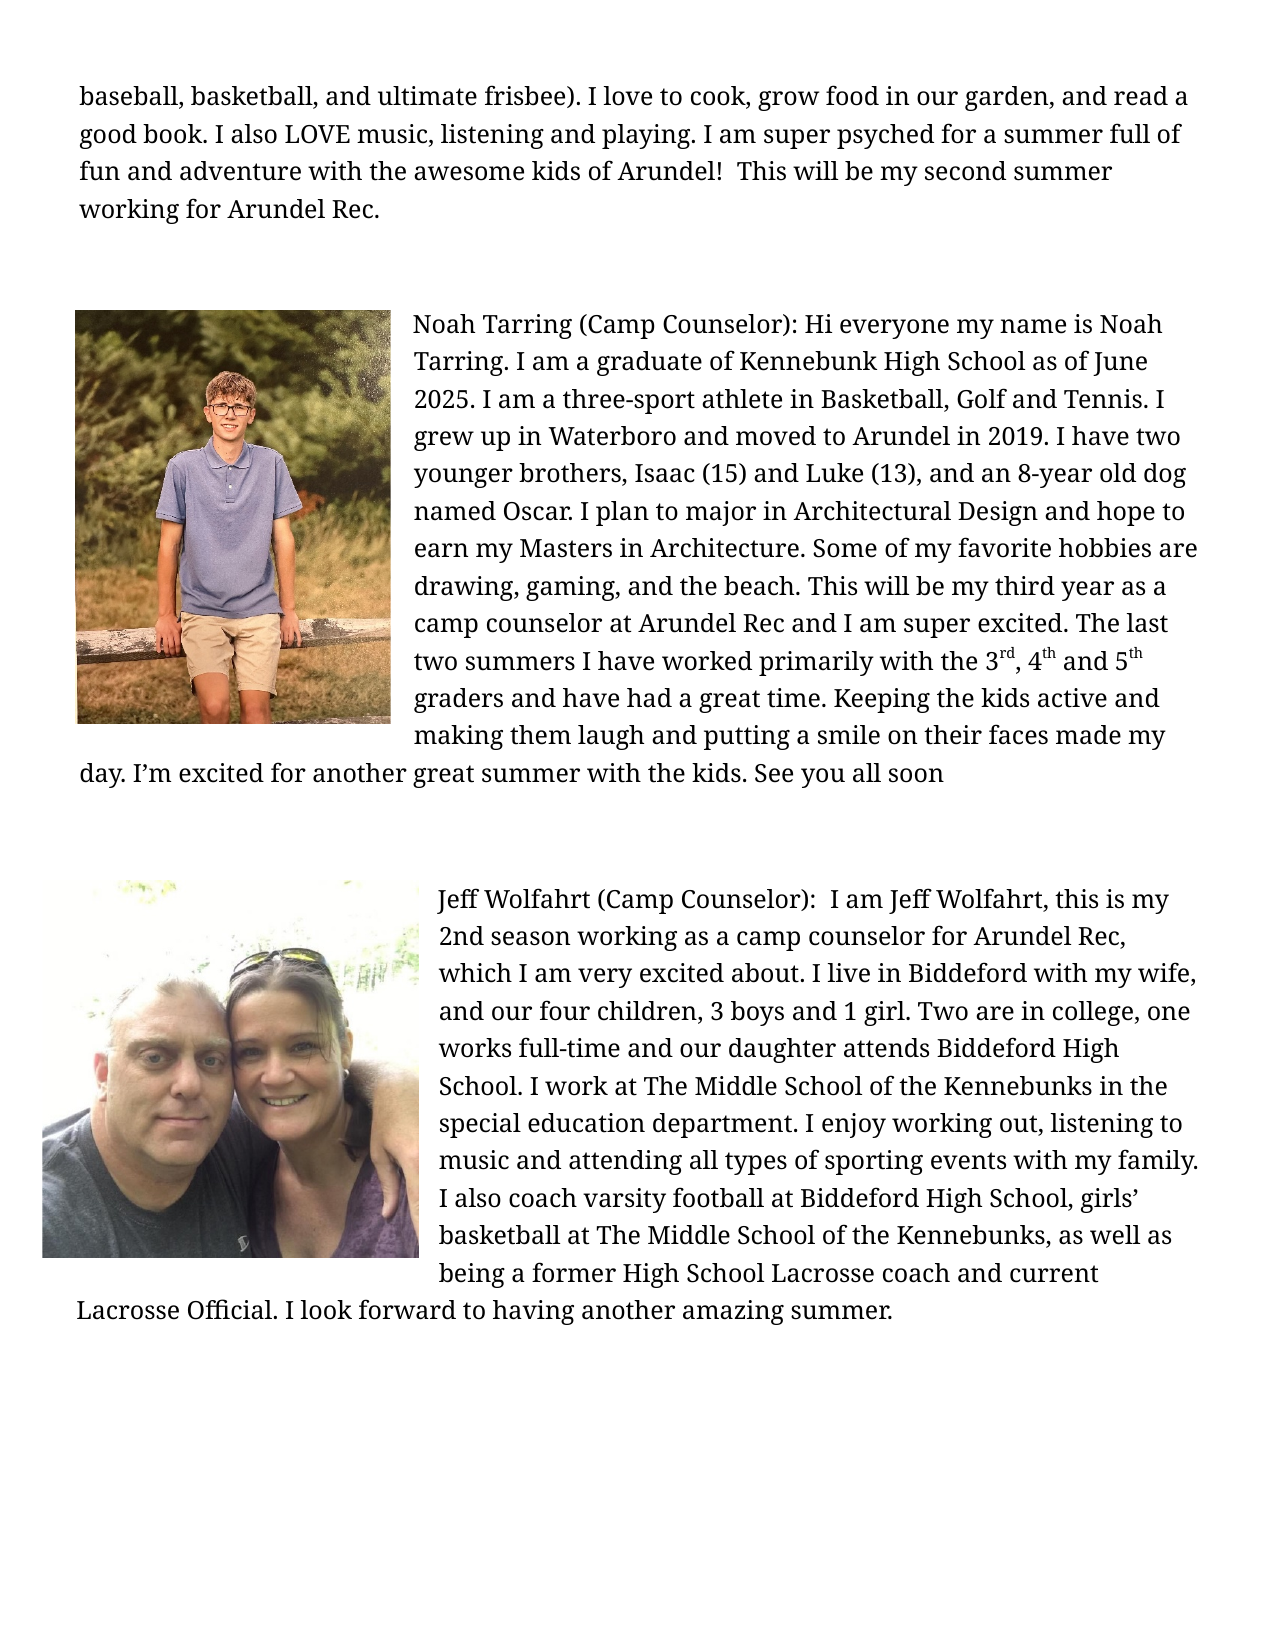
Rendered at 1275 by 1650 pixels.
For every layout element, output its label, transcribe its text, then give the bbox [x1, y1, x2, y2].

picture [75, 310, 391, 724]
text Noah Tarring (Camp Counselor): Hi everyone my name is Noah Tarring. I am a graduate of Kennebunk High School as of June 2025. I am a three-sport athlete in Basketball, Golf and Tennis. I grew up in Waterboro and moved to Arundel in 2019. I have two younger brothers, Isaac (15) and Luke (13), and an 8-year old dog named Oscar. I plan to major in Architectural Design and hope to earn my Masters in Architecture. Some of my favorite hobbies are drawing, gaming, and the beach. This will be my third year as a camp counselor at Arundel Rec and I am super excited. The last two summers I have worked primarily with the 3rd, 4th and 5th graders and have had a great time. Keeping the kids active and making them laugh and putting a smile on their faces made my day. I’m excited for another great summer with the kids. See you all soon [78, 307, 1198, 789]
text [78, 79, 1198, 225]
picture [42, 880, 419, 1258]
